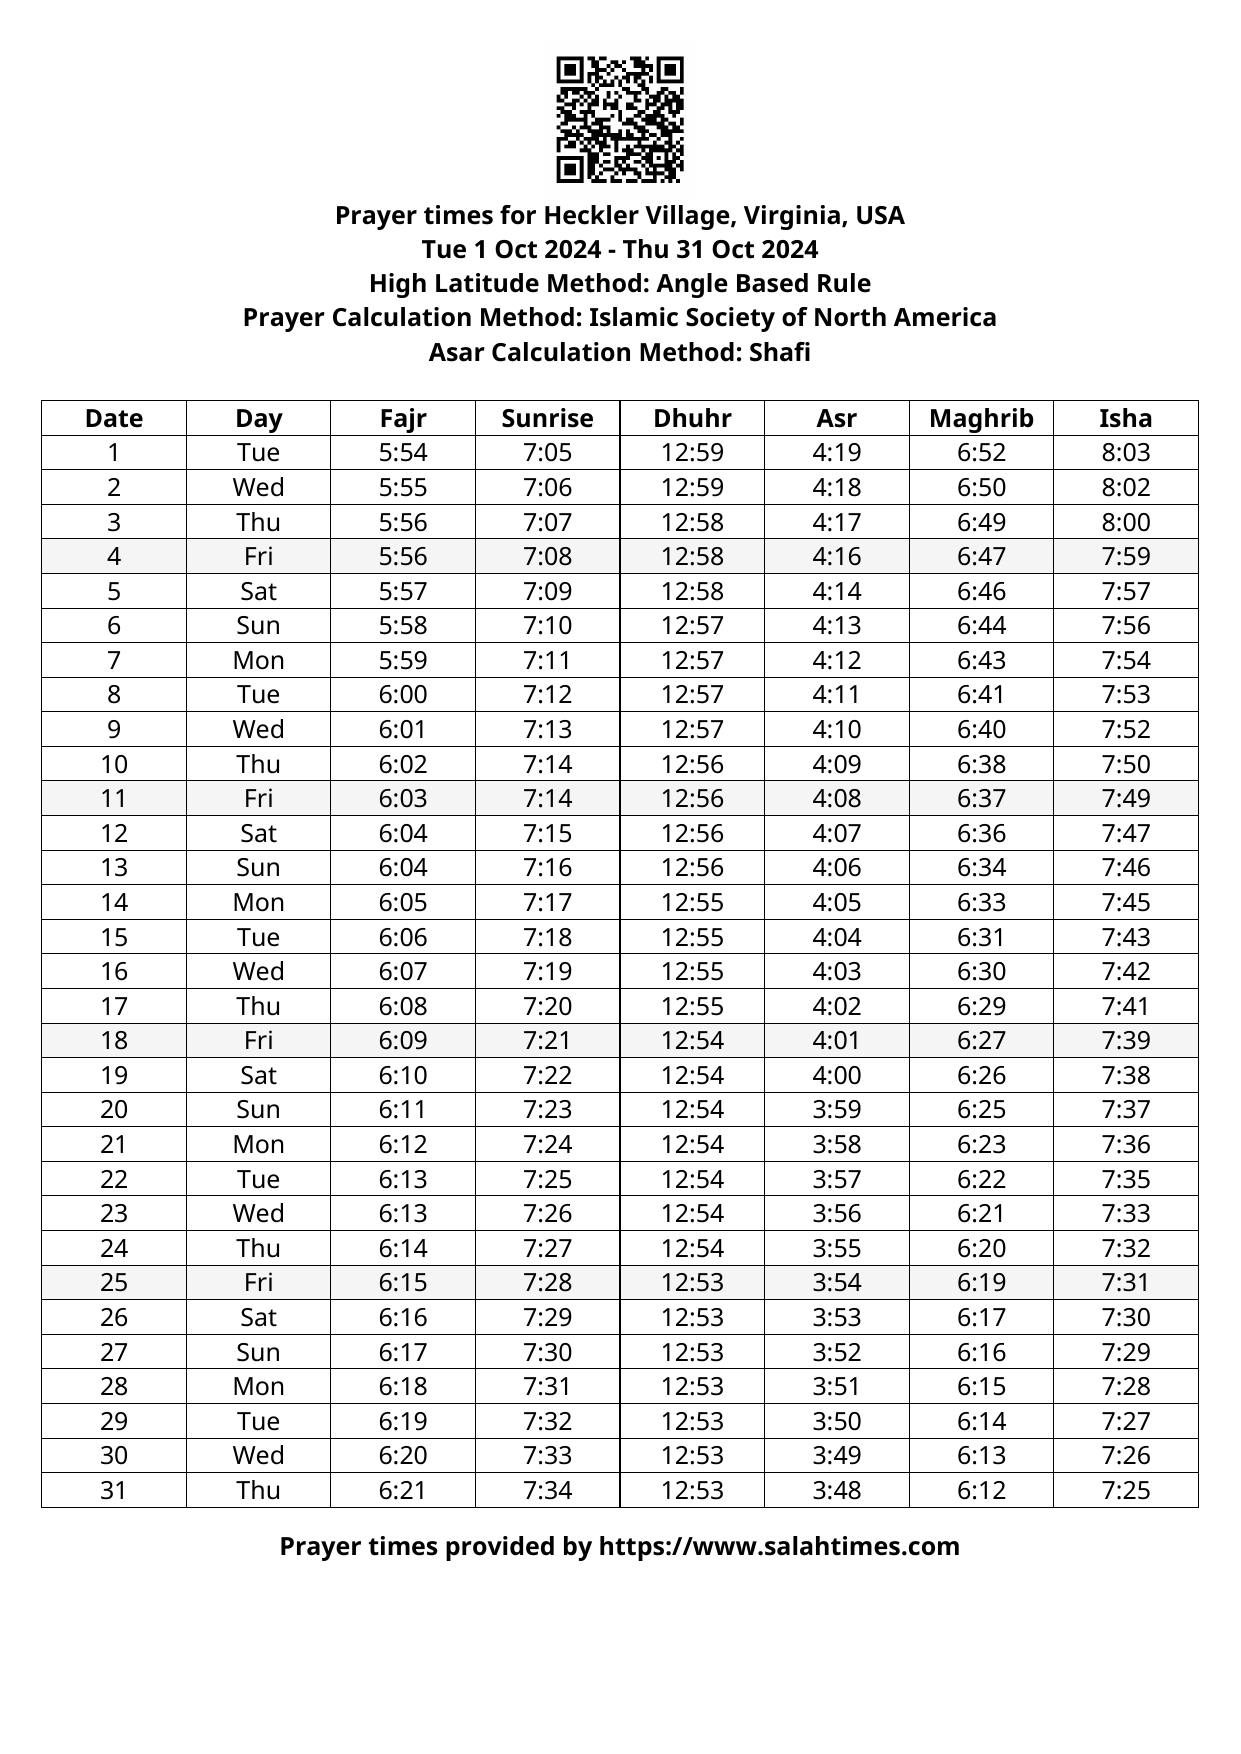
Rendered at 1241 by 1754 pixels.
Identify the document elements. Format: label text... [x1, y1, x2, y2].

text Asar Calculation Method: Shafi [42, 334, 1198, 368]
table_cell 12:53 [621, 1439, 764, 1472]
table_cell 8:02 [1054, 470, 1198, 504]
table_cell Fri [187, 781, 330, 815]
table_header Asr [765, 401, 909, 434]
table_cell 21 [42, 1127, 186, 1161]
table_cell 7:46 [1054, 851, 1198, 884]
table_cell 5:54 [331, 436, 475, 469]
table_cell 12:53 [621, 1300, 764, 1334]
table_header Day [187, 401, 330, 434]
table_cell 7:47 [1054, 816, 1198, 849]
table_cell 12:57 [621, 609, 764, 642]
table_cell 4:06 [765, 851, 909, 884]
table_cell 6 [42, 609, 186, 642]
table_cell 6:37 [910, 781, 1053, 815]
table_cell 12:56 [621, 816, 764, 849]
table_cell 6:10 [331, 1058, 475, 1092]
table_cell 12:57 [621, 643, 764, 677]
table_cell 7:38 [1054, 1058, 1198, 1092]
table_cell 6:40 [910, 712, 1053, 746]
table_cell 7:18 [476, 920, 619, 953]
table_cell 5:58 [331, 609, 475, 642]
table_cell 10 [42, 747, 186, 780]
table_cell 6:14 [331, 1231, 475, 1264]
table_cell 5:59 [331, 643, 475, 677]
table_cell 6:20 [331, 1439, 475, 1472]
table_cell 12:53 [621, 1335, 764, 1368]
table_cell 5:57 [331, 574, 475, 607]
table_cell 7:23 [476, 1093, 619, 1126]
table_cell 6:04 [331, 851, 475, 884]
table_cell 12:58 [621, 505, 764, 538]
table_cell 4:03 [765, 954, 909, 988]
table_cell 6:12 [331, 1127, 475, 1161]
table_cell 7:20 [476, 989, 619, 1022]
table_header Isha [1054, 401, 1198, 434]
table_cell 3:53 [765, 1300, 909, 1334]
table_cell 6:14 [910, 1404, 1053, 1437]
table_cell 12:53 [621, 1266, 764, 1299]
table_cell 7:28 [1054, 1369, 1198, 1403]
table_cell Sun [187, 1335, 330, 1368]
table_cell Tue [187, 1404, 330, 1437]
table_cell 6:20 [910, 1231, 1053, 1264]
table_cell 3 [42, 505, 186, 538]
table_cell 7:37 [1054, 1093, 1198, 1126]
table_cell 6:21 [331, 1473, 475, 1507]
table_cell 3:54 [765, 1266, 909, 1299]
table_cell 6:30 [910, 954, 1053, 988]
table_cell 7:54 [1054, 643, 1198, 677]
table_cell 12:59 [621, 436, 764, 469]
table_cell 12:55 [621, 954, 764, 988]
table_cell 6:52 [910, 436, 1053, 469]
table_cell 3:57 [765, 1162, 909, 1195]
table_cell 7:25 [476, 1162, 619, 1195]
table_cell 12:54 [621, 1024, 764, 1057]
table_cell 6:31 [910, 920, 1053, 953]
table_cell 6:26 [910, 1058, 1053, 1092]
table_cell 3:50 [765, 1404, 909, 1437]
table_cell 4:02 [765, 989, 909, 1022]
table_cell 31 [42, 1473, 186, 1507]
table_cell 6:46 [910, 574, 1053, 607]
table_cell 7 [42, 643, 186, 677]
table_cell 12:57 [621, 678, 764, 711]
table_cell 12:57 [621, 712, 764, 746]
text Prayer times for Heckler Village, Virginia, USA [42, 198, 1198, 232]
table_cell 6:02 [331, 747, 475, 780]
table_cell 7:41 [1054, 989, 1198, 1022]
table_cell 6:49 [910, 505, 1053, 538]
table_cell 12:58 [621, 574, 764, 607]
table_cell Wed [187, 954, 330, 988]
table_cell 7:22 [476, 1058, 619, 1092]
table_cell 27 [42, 1335, 186, 1368]
table_cell 7:32 [476, 1404, 619, 1437]
table_cell Sat [187, 1300, 330, 1334]
table_cell 7:43 [1054, 920, 1198, 953]
table_cell 7:12 [476, 678, 619, 711]
table_cell 7:36 [1054, 1127, 1198, 1161]
table_cell 7:35 [1054, 1162, 1198, 1195]
table_cell 12:56 [621, 747, 764, 780]
table_header Maghrib [910, 401, 1053, 434]
table_cell 7:59 [1054, 539, 1198, 573]
table_cell 15 [42, 920, 186, 953]
table_cell 7:27 [1054, 1404, 1198, 1437]
table_cell 3:49 [765, 1439, 909, 1472]
table_cell 12:56 [621, 781, 764, 815]
table_cell 26 [42, 1300, 186, 1334]
table_cell 3:55 [765, 1231, 909, 1264]
table_cell 7:14 [476, 781, 619, 815]
table_cell 6:17 [331, 1335, 475, 1368]
table_cell 6:19 [331, 1404, 475, 1437]
table_cell 6:17 [910, 1300, 1053, 1334]
table_cell 8:00 [1054, 505, 1198, 538]
table_cell 6:21 [910, 1196, 1053, 1230]
table_cell 4:12 [765, 643, 909, 677]
table_cell Tue [187, 920, 330, 953]
table_cell 7:13 [476, 712, 619, 746]
table_cell 6:15 [910, 1369, 1053, 1403]
table_cell Wed [187, 470, 330, 504]
table_cell 4:11 [765, 678, 909, 711]
table_cell 7:09 [476, 574, 619, 607]
table_cell 3:59 [765, 1093, 909, 1126]
table_cell 7:33 [476, 1439, 619, 1472]
table_cell Thu [187, 1231, 330, 1264]
table_cell 7:11 [476, 643, 619, 677]
table_cell 7:24 [476, 1127, 619, 1161]
table_cell 6:29 [910, 989, 1053, 1022]
table_cell 5:56 [331, 505, 475, 538]
table_cell 6:43 [910, 643, 1053, 677]
table_cell 7:56 [1054, 609, 1198, 642]
table_cell Mon [187, 885, 330, 919]
table_cell 7:16 [476, 851, 619, 884]
table_cell 4:13 [765, 609, 909, 642]
table_cell 18 [42, 1024, 186, 1057]
table_header Sunrise [476, 401, 619, 434]
table_cell 6:09 [331, 1024, 475, 1057]
table_cell Sun [187, 851, 330, 884]
table_cell 22 [42, 1162, 186, 1195]
table_cell 7:34 [476, 1473, 619, 1507]
table_cell Tue [187, 678, 330, 711]
table_cell 6:18 [331, 1369, 475, 1403]
table_cell 6:27 [910, 1024, 1053, 1057]
table_cell 6:16 [331, 1300, 475, 1334]
table_cell 3:58 [765, 1127, 909, 1161]
table_cell 12:59 [621, 470, 764, 504]
text Prayer times provided by https://www.salahtimes.com [42, 1528, 1198, 1563]
table_cell 4:04 [765, 920, 909, 953]
table_cell 4:05 [765, 885, 909, 919]
table_cell 12:53 [621, 1473, 764, 1507]
table_cell 4:07 [765, 816, 909, 849]
table_cell 12:58 [621, 539, 764, 573]
table_cell 4:10 [765, 712, 909, 746]
table_cell 4:14 [765, 574, 909, 607]
table_cell 7:07 [476, 505, 619, 538]
table_cell Wed [187, 712, 330, 746]
table_cell 6:41 [910, 678, 1053, 711]
table_cell 7:10 [476, 609, 619, 642]
table_cell 4:00 [765, 1058, 909, 1092]
table_cell 4:17 [765, 505, 909, 538]
table_cell 6:33 [910, 885, 1053, 919]
table_cell 7:33 [1054, 1196, 1198, 1230]
table_cell 6:08 [331, 989, 475, 1022]
table_cell 28 [42, 1369, 186, 1403]
table_cell 7:21 [476, 1024, 619, 1057]
table_cell 6:38 [910, 747, 1053, 780]
table_cell 6:06 [331, 920, 475, 953]
table_cell 12:55 [621, 920, 764, 953]
table_cell 7:42 [1054, 954, 1198, 988]
table_cell 4:19 [765, 436, 909, 469]
table_cell Sat [187, 816, 330, 849]
table_cell 12:54 [621, 1093, 764, 1126]
table_cell Mon [187, 643, 330, 677]
table_cell 7:17 [476, 885, 619, 919]
table_cell 12:54 [621, 1196, 764, 1230]
table_cell 6:13 [331, 1162, 475, 1195]
table_cell Sat [187, 574, 330, 607]
table_cell 3:52 [765, 1335, 909, 1368]
table_cell Sat [187, 1058, 330, 1092]
table_cell 12:54 [621, 1162, 764, 1195]
table_cell 5 [42, 574, 186, 607]
table_cell 7:49 [1054, 781, 1198, 815]
table_cell 8:03 [1054, 436, 1198, 469]
table_header Date [42, 401, 186, 434]
table_cell Thu [187, 505, 330, 538]
table_cell 7:31 [1054, 1266, 1198, 1299]
text Prayer Calculation Method: Islamic Society of North America [42, 300, 1198, 334]
table_cell 6:13 [910, 1439, 1053, 1472]
table_cell 4:16 [765, 539, 909, 573]
table_header Fajr [331, 401, 475, 434]
table_cell Thu [187, 1473, 330, 1507]
table_cell 3:51 [765, 1369, 909, 1403]
table_cell 8 [42, 678, 186, 711]
table_cell 6:12 [910, 1473, 1053, 1507]
table_header Dhuhr [621, 401, 764, 434]
table_cell 6:22 [910, 1162, 1053, 1195]
table_cell Wed [187, 1439, 330, 1472]
table_cell Wed [187, 1196, 330, 1230]
table_cell 12:53 [621, 1369, 764, 1403]
table_cell 7:15 [476, 816, 619, 849]
table_cell 30 [42, 1439, 186, 1472]
table_cell 19 [42, 1058, 186, 1092]
table_cell 12:56 [621, 851, 764, 884]
table_cell 17 [42, 989, 186, 1022]
table_cell 6:04 [331, 816, 475, 849]
table_cell 12:54 [621, 1127, 764, 1161]
table_cell 7:26 [1054, 1439, 1198, 1472]
table_cell Thu [187, 747, 330, 780]
table_cell 7:19 [476, 954, 619, 988]
table_cell 7:53 [1054, 678, 1198, 711]
table_cell 7:29 [1054, 1335, 1198, 1368]
table_cell Fri [187, 1266, 330, 1299]
table_cell 6:07 [331, 954, 475, 988]
table_cell 7:31 [476, 1369, 619, 1403]
table_cell 12:54 [621, 1231, 764, 1264]
table_cell 7:30 [476, 1335, 619, 1368]
table_cell 6:19 [910, 1266, 1053, 1299]
table_cell 6:00 [331, 678, 475, 711]
table_cell 7:39 [1054, 1024, 1198, 1057]
table_cell 2 [42, 470, 186, 504]
table_cell 6:05 [331, 885, 475, 919]
table_cell Tue [187, 436, 330, 469]
table_cell 23 [42, 1196, 186, 1230]
table_cell 12:55 [621, 989, 764, 1022]
table_cell Mon [187, 1127, 330, 1161]
table_cell 6:03 [331, 781, 475, 815]
table_cell 12:55 [621, 885, 764, 919]
table_cell 5:56 [331, 539, 475, 573]
table_cell 12:54 [621, 1058, 764, 1092]
table_cell Sun [187, 1093, 330, 1126]
picture [542, 41, 699, 198]
table_cell 24 [42, 1231, 186, 1264]
table_cell 4 [42, 539, 186, 573]
table_cell 7:06 [476, 470, 619, 504]
table_cell 4:18 [765, 470, 909, 504]
table_cell Tue [187, 1162, 330, 1195]
table_cell 6:50 [910, 470, 1053, 504]
table_cell 13 [42, 851, 186, 884]
table_cell 3:48 [765, 1473, 909, 1507]
table_cell Thu [187, 989, 330, 1022]
table_cell 7:27 [476, 1231, 619, 1264]
text High Latitude Method: Angle Based Rule [42, 266, 1198, 300]
table_cell 7:08 [476, 539, 619, 573]
table_cell Fri [187, 1024, 330, 1057]
table_cell 7:57 [1054, 574, 1198, 607]
table_cell 3:56 [765, 1196, 909, 1230]
table_cell 5:55 [331, 470, 475, 504]
table_cell 16 [42, 954, 186, 988]
table_cell 4:01 [765, 1024, 909, 1057]
table_cell 12:53 [621, 1404, 764, 1437]
table_cell 6:16 [910, 1335, 1053, 1368]
table_cell Fri [187, 539, 330, 573]
table_cell 7:30 [1054, 1300, 1198, 1334]
text Tue 1 Oct 2024 - Thu 31 Oct 2024 [42, 232, 1198, 266]
table_cell 7:52 [1054, 712, 1198, 746]
table_cell Mon [187, 1369, 330, 1403]
table_cell 29 [42, 1404, 186, 1437]
table_cell 7:32 [1054, 1231, 1198, 1264]
table_cell 11 [42, 781, 186, 815]
table_cell 7:29 [476, 1300, 619, 1334]
table_cell 12 [42, 816, 186, 849]
table_cell 6:15 [331, 1266, 475, 1299]
table_cell 14 [42, 885, 186, 919]
table_cell 7:28 [476, 1266, 619, 1299]
table_cell 6:01 [331, 712, 475, 746]
table_cell 6:34 [910, 851, 1053, 884]
table_cell 7:25 [1054, 1473, 1198, 1507]
table_cell 6:25 [910, 1093, 1053, 1126]
table_cell 6:44 [910, 609, 1053, 642]
table_cell 6:11 [331, 1093, 475, 1126]
table_cell 7:05 [476, 436, 619, 469]
table_cell 7:14 [476, 747, 619, 780]
table_cell 6:23 [910, 1127, 1053, 1161]
table_cell 4:08 [765, 781, 909, 815]
table_cell 9 [42, 712, 186, 746]
table_cell 7:50 [1054, 747, 1198, 780]
table_cell 20 [42, 1093, 186, 1126]
table_cell 7:45 [1054, 885, 1198, 919]
table_cell 1 [42, 436, 186, 469]
table_cell 7:26 [476, 1196, 619, 1230]
table_cell Sun [187, 609, 330, 642]
table_cell 6:13 [331, 1196, 475, 1230]
table_cell 4:09 [765, 747, 909, 780]
table_cell 25 [42, 1266, 186, 1299]
table_cell 6:36 [910, 816, 1053, 849]
table_cell 6:47 [910, 539, 1053, 573]
